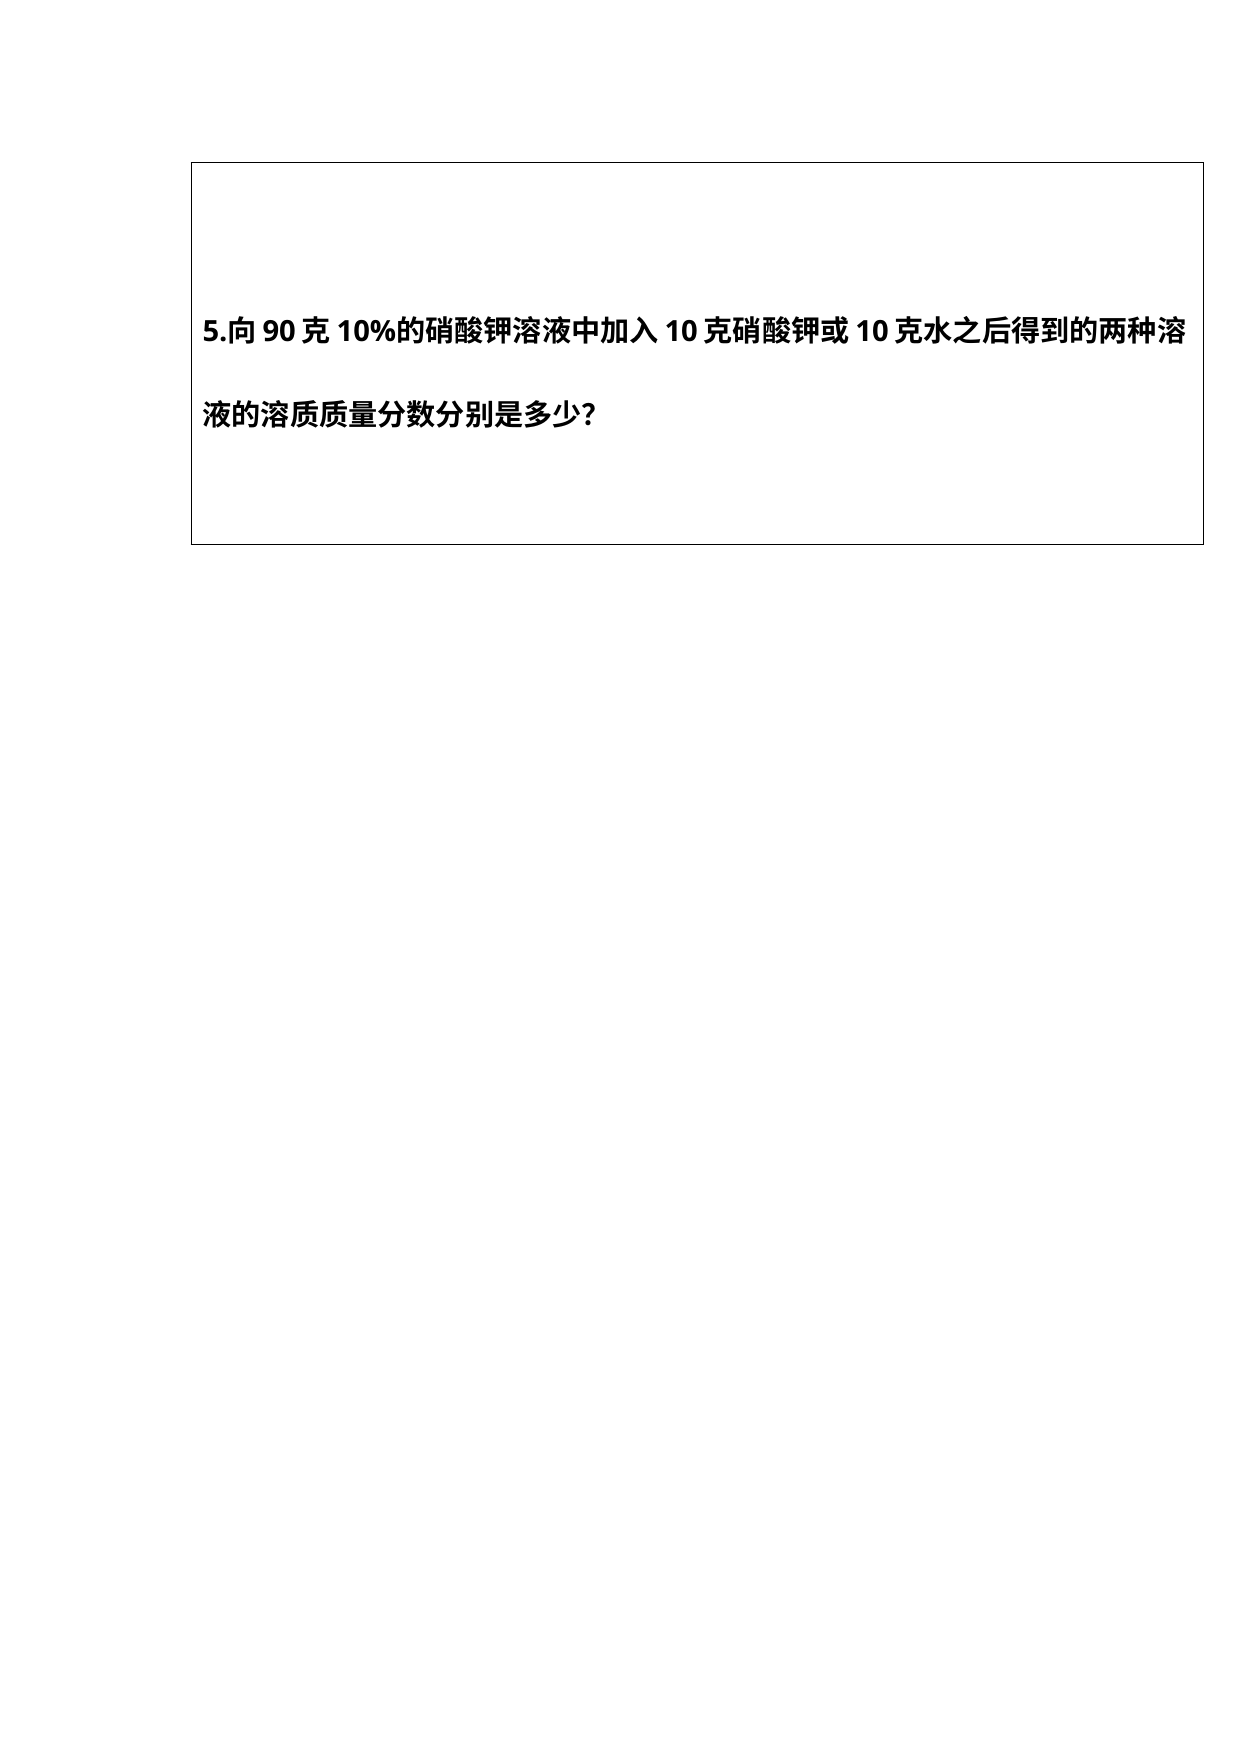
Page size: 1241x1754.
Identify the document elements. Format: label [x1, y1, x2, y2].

table_cell [192, 163, 1203, 544]
